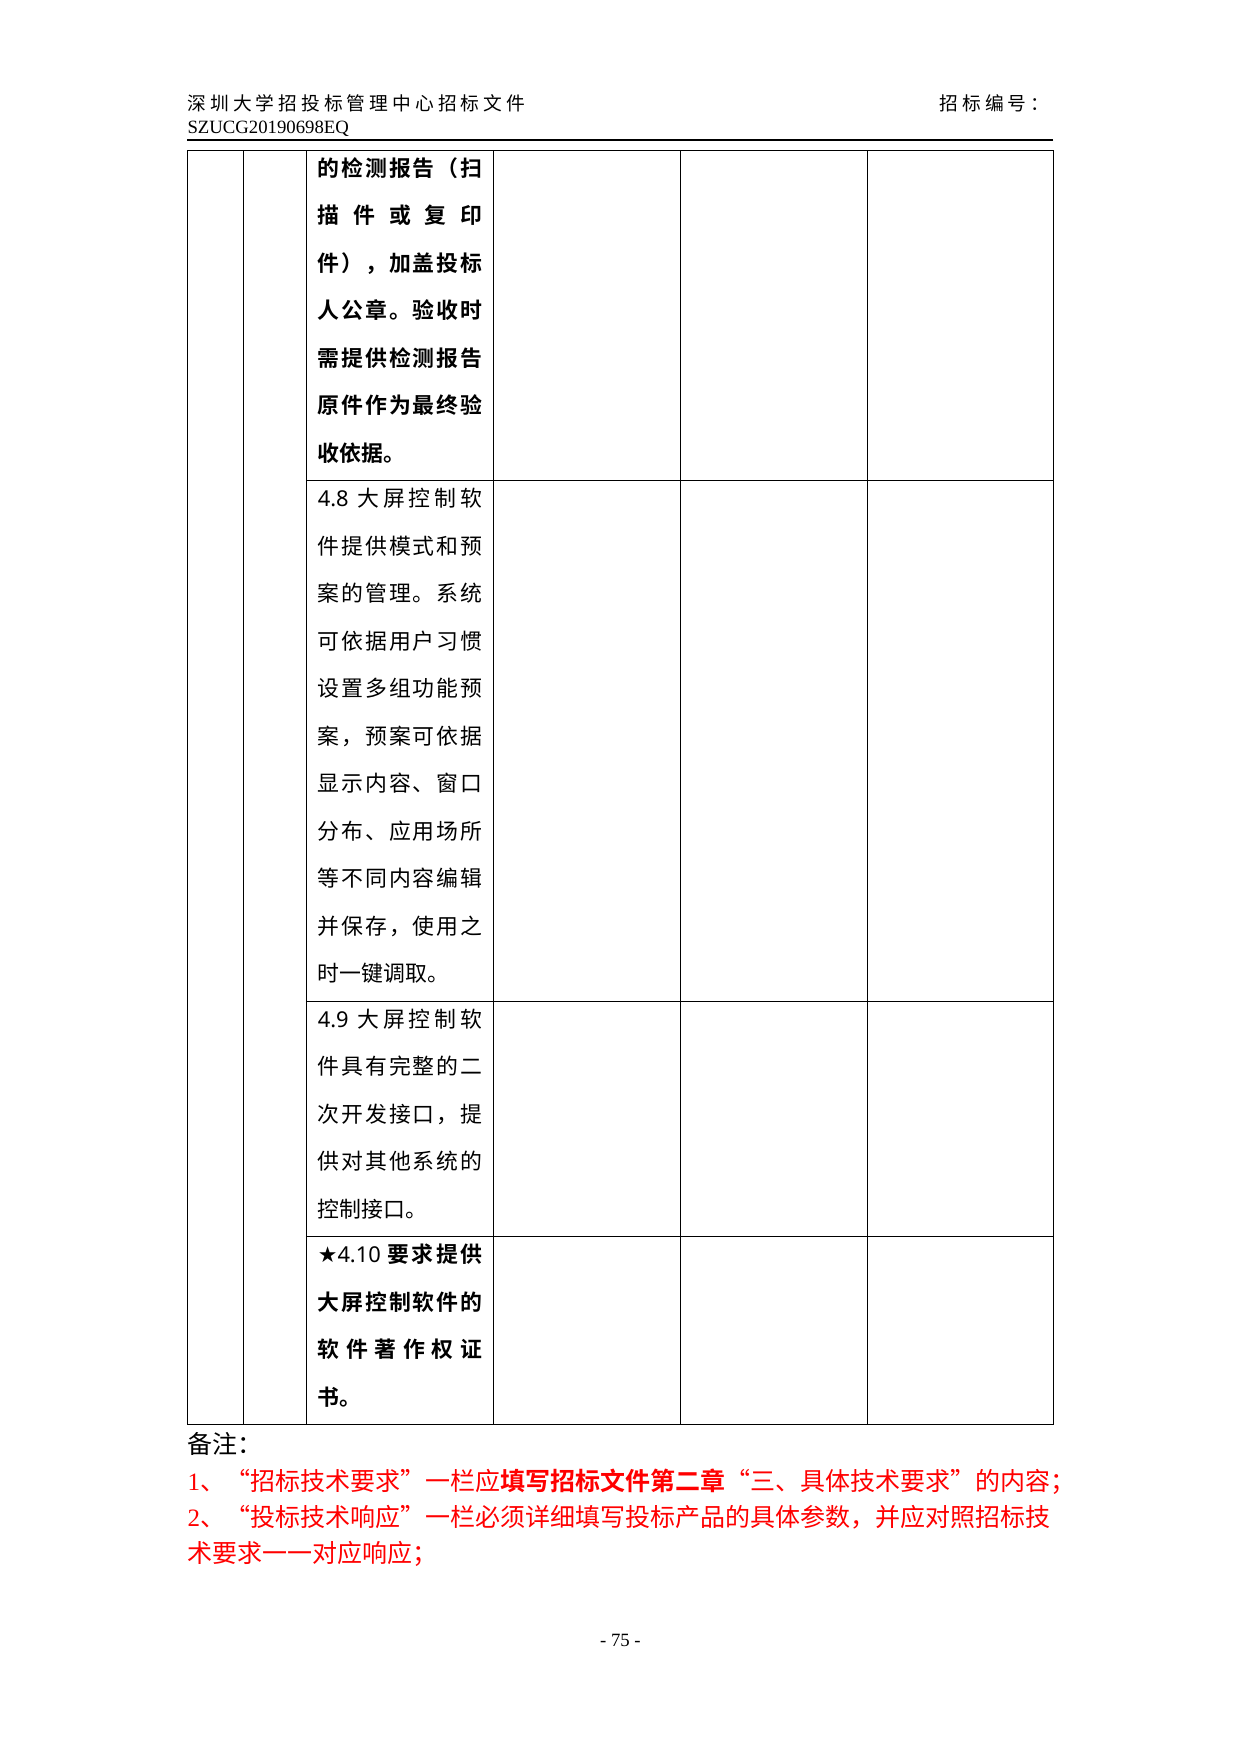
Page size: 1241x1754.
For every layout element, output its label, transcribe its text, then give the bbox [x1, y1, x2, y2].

table_cell [868, 151, 1053, 480]
table_cell [681, 1002, 867, 1236]
table_cell [681, 1237, 867, 1424]
text 2、“投标技术响应”一栏必须详细填写投标产品的具体参数，并应对照招标技术要求一一对应响应； [187, 1497, 1053, 1570]
text 备注： [187, 1425, 1053, 1461]
table_cell [494, 1002, 680, 1236]
table_cell [868, 481, 1053, 1001]
table_cell [494, 1237, 680, 1424]
table_cell [681, 151, 867, 480]
table_cell ★4.10要求提供大屏控制软件的软件著作权证书。 [307, 1237, 493, 1424]
text 1、“招标技术要求”一栏应填写招标文件第二章“三、具体技术要求”的内容； [187, 1461, 1053, 1497]
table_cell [307, 151, 493, 480]
table_cell [868, 1237, 1053, 1424]
table_cell 4.9大屏控制软件具有完整的二次开发接口，提供对其他系统的控制接口。 [307, 1002, 493, 1236]
table_cell [494, 151, 680, 480]
table_cell 4.8大屏控制软件提供模式和预案的管理。系统可依据用户习惯设置多组功能预案，预案可依据显示内容、窗口分布、应用场所等不同内容编辑并保存，使用之时一键调取。 [307, 481, 493, 1001]
table_cell [868, 1002, 1053, 1236]
table_cell [681, 481, 867, 1001]
table_cell [494, 481, 680, 1001]
